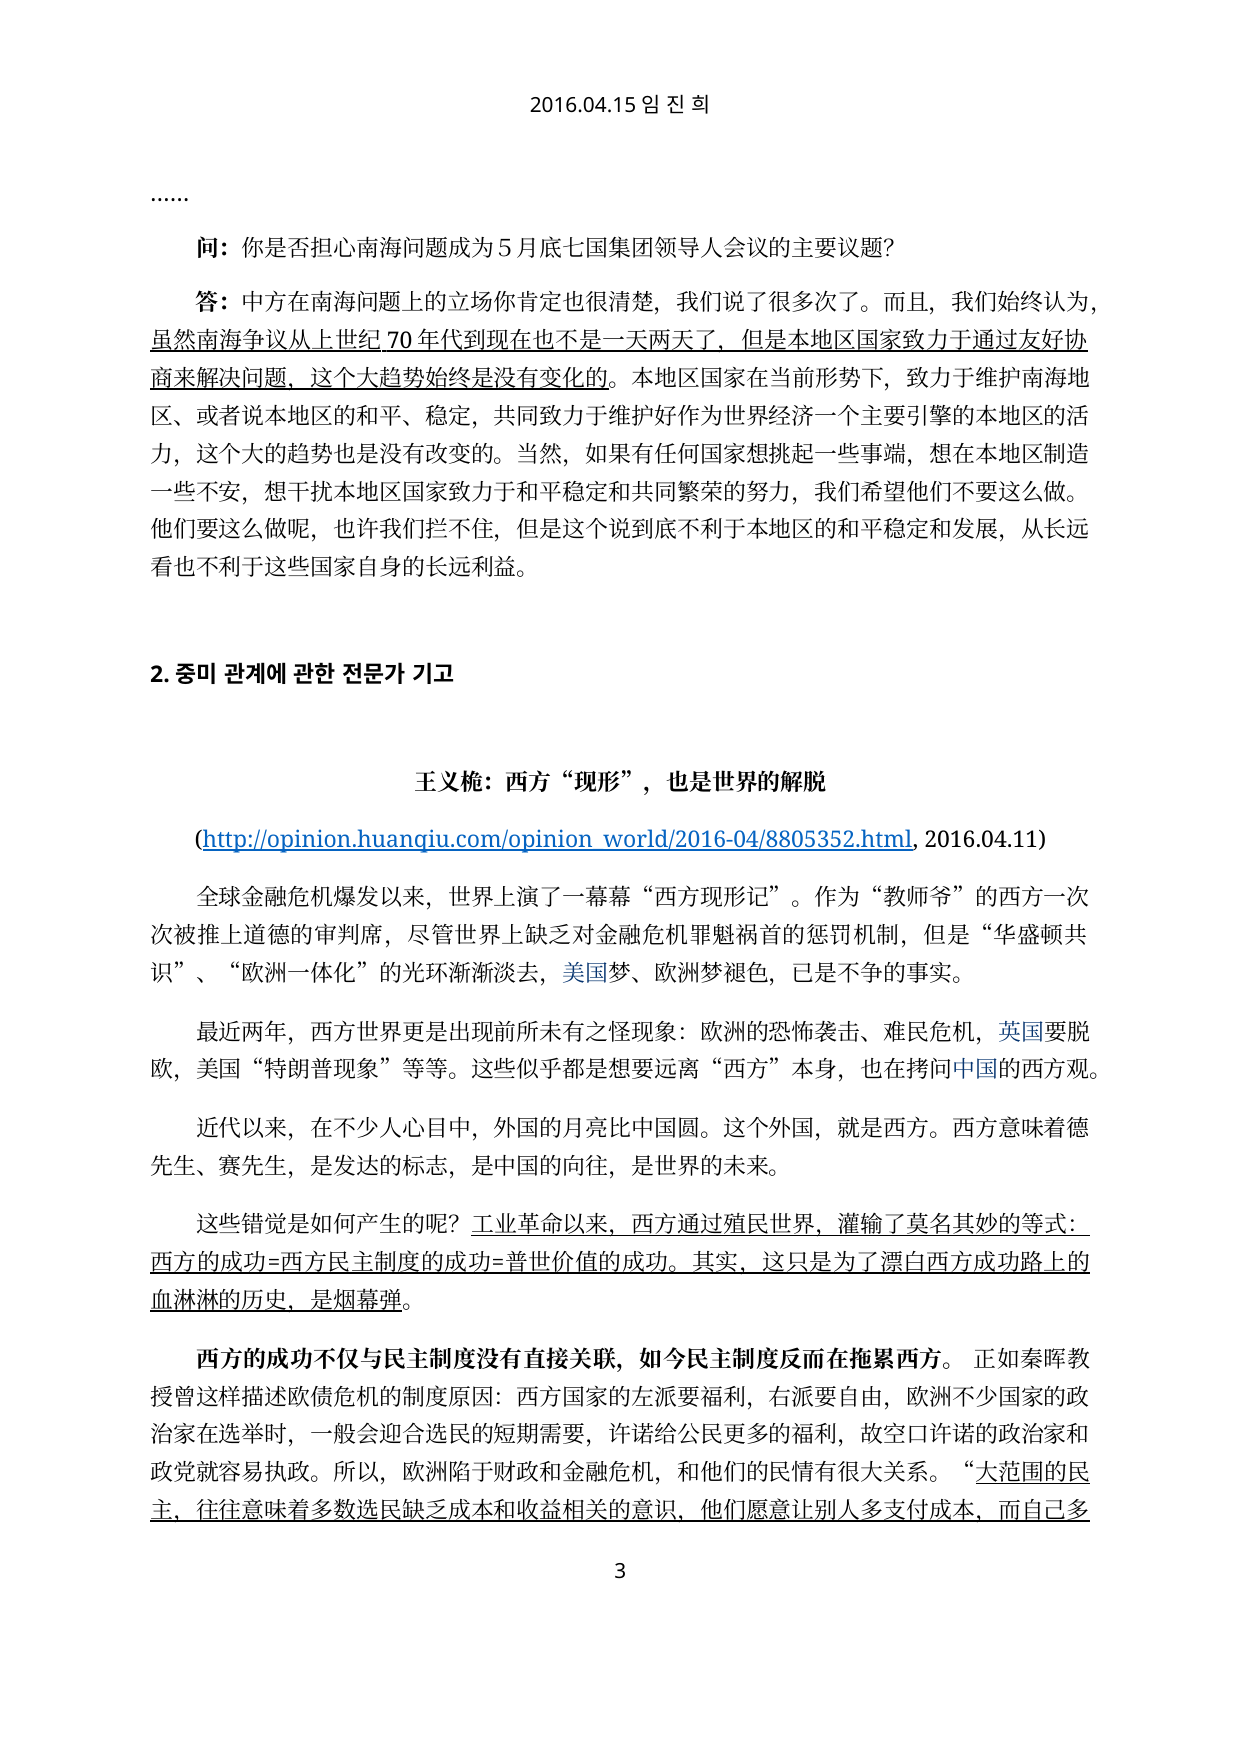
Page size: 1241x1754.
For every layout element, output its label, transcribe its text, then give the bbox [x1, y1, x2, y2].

text 王义桅：西方“现形”，也是世界的解脱 [150, 764, 1090, 797]
text 近代以来，在不少人心目中，外国的月亮比中国圆。这个外国，就是西方。西方意味着德先生、赛先生，是发达的标志，是中国的向往，是世界的未来。 [150, 1110, 1090, 1181]
text 答：中方在南海问题上的立场你肯定也很清楚，我们说了很多次了。而且，我们始终认为，虽然南海争议从上世纪70年代到现在也不是一天两天了，但是本地区国家致力于通过友好协商来解决问题，这个大趋势始终是没有变化的。本地区国家在当前形势下，致力于维护南海地区、或者说本地区的和平、稳定，共同致力于维护好作为世界经济一个主要引擎的本地区的活力，这个大的趋势也是没有改变的。当然，如果有任何国家想挑起一些事端，想在本地区制造一些不安，想干扰本地区国家致力于和平稳定和共同繁荣的努力，我们希望他们不要这么做。他们要这么做呢，也许我们拦不住，但是这个说到底不利于本地区的和平稳定和发展，从长远看也不利于这些国家自身的长远利益。 [150, 284, 1090, 582]
text …… [150, 177, 1090, 208]
text 2. 중미 관계에 관한 전문가 기고 [150, 656, 1090, 689]
text 全球金融危机爆发以来，世界上演了一幕幕“西方现形记”。作为“教师爷”的西方一次次被推上道德的审判席，尽管世界上缺乏对金融危机罪魁祸首的惩罚机制，但是“华盛顿共识”、“欧洲一体化”的光环渐渐淡去，美国梦、欧洲梦褪色，已是不争的事实。 [150, 879, 1090, 988]
text 最近两年，西方世界更是出现前所未有之怪现象：欧洲的恐怖袭击、难民危机，英国要脱欧，美国“特朗普现象”等等。这些似乎都是想要远离“西方”本身，也在拷问中国的西方观。 [150, 1013, 1090, 1084]
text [150, 1341, 1090, 1520]
text (http://opinion.huanqiu.com/opinion_world/2016-04/8805352.html, 2016.04.11) [150, 822, 1090, 854]
text 这些错觉是如何产生的呢？工业革命以来，西方通过殖民世界，灌输了莫名其妙的等式：西方的成功=西方民主制度的成功=普世价值的成功。其实，这只是为了漂白西方成功路上的血淋淋的历史，是烟幕弹。 [150, 1206, 1090, 1272]
text 这些错觉是如何产生的呢？工业革命以来，西方通过殖民世界，灌输了莫名其妙的等式：西方的成功=西方民主制度的成功=普世价值的成功。其实，这只是为了漂白西方成功路上的血淋淋的历史，是烟幕弹。 [150, 1274, 1090, 1315]
text 问：你是否担心南海问题成为５月底七国集团领导人会议的主要议题？ [150, 230, 1090, 263]
